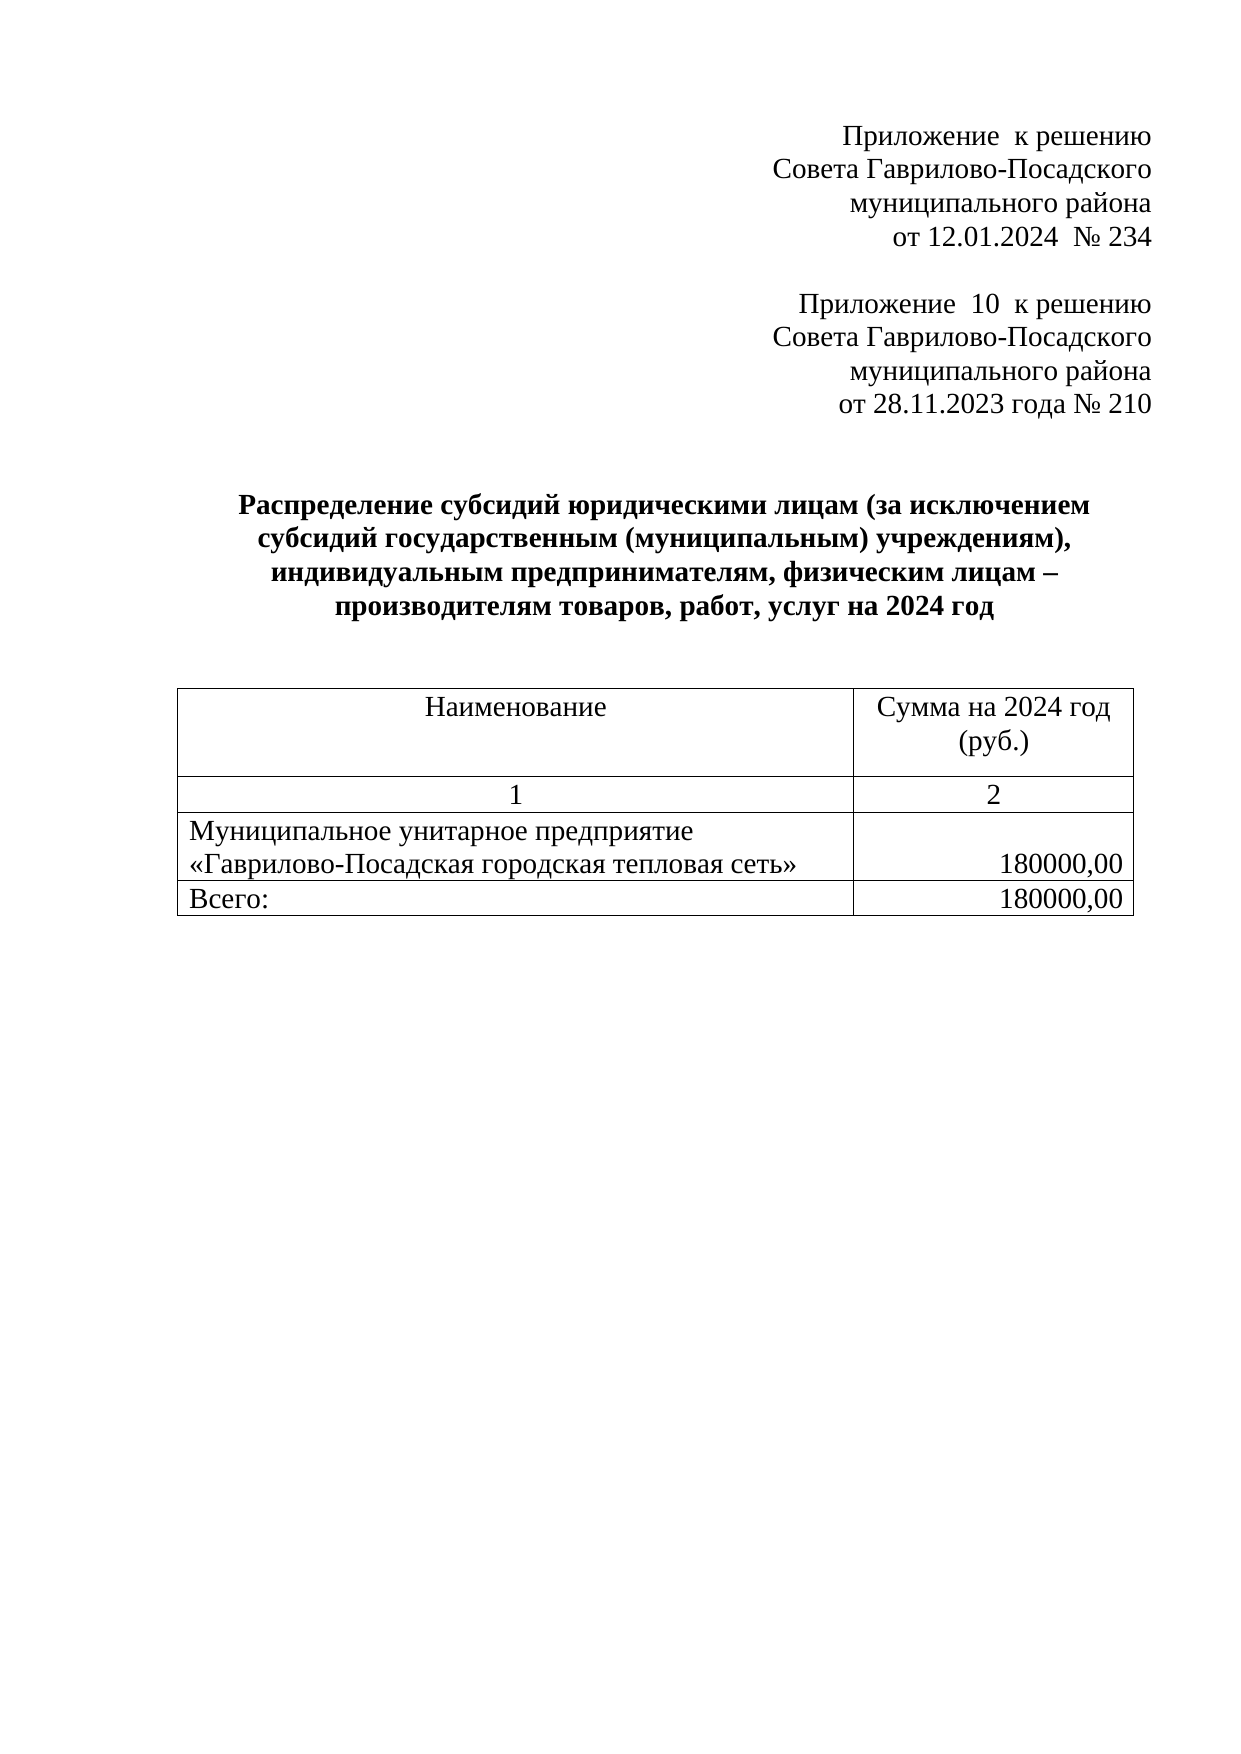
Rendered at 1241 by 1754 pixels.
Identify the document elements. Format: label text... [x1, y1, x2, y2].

table_cell 1 [178, 777, 853, 812]
text Приложение 10 к решению Совета Гаврилово-Посадского муниципального района [650, 286, 1152, 386]
table_cell Муниципальное унитарное предприятие «Гаврилово-Посадская городская тепловая сеть» [178, 813, 853, 880]
table_cell 180000,00 [854, 813, 1133, 880]
table_header Наименование [178, 689, 853, 776]
text Распределение субсидий юридическими лицам (за исключением субсидий государственным (муниципальным) учреждениям), индивидуальным предпринимателям, физическим лицам – производителям товаров, работ, услуг на 2024 год [177, 487, 1152, 621]
text Совета Гаврилово-Посадского муниципального района [650, 152, 1152, 219]
text от 28.11.2023 года № 210 [236, 386, 1152, 420]
text от 12.01.2024 № 234 [236, 219, 1152, 252]
table_header Сумма на 2024 год (руб.) [854, 689, 1133, 776]
text Приложение к решению [650, 118, 1152, 152]
table_cell Всего: [178, 881, 853, 915]
table_cell 2 [854, 777, 1133, 812]
table_cell 180000,00 [854, 881, 1133, 915]
